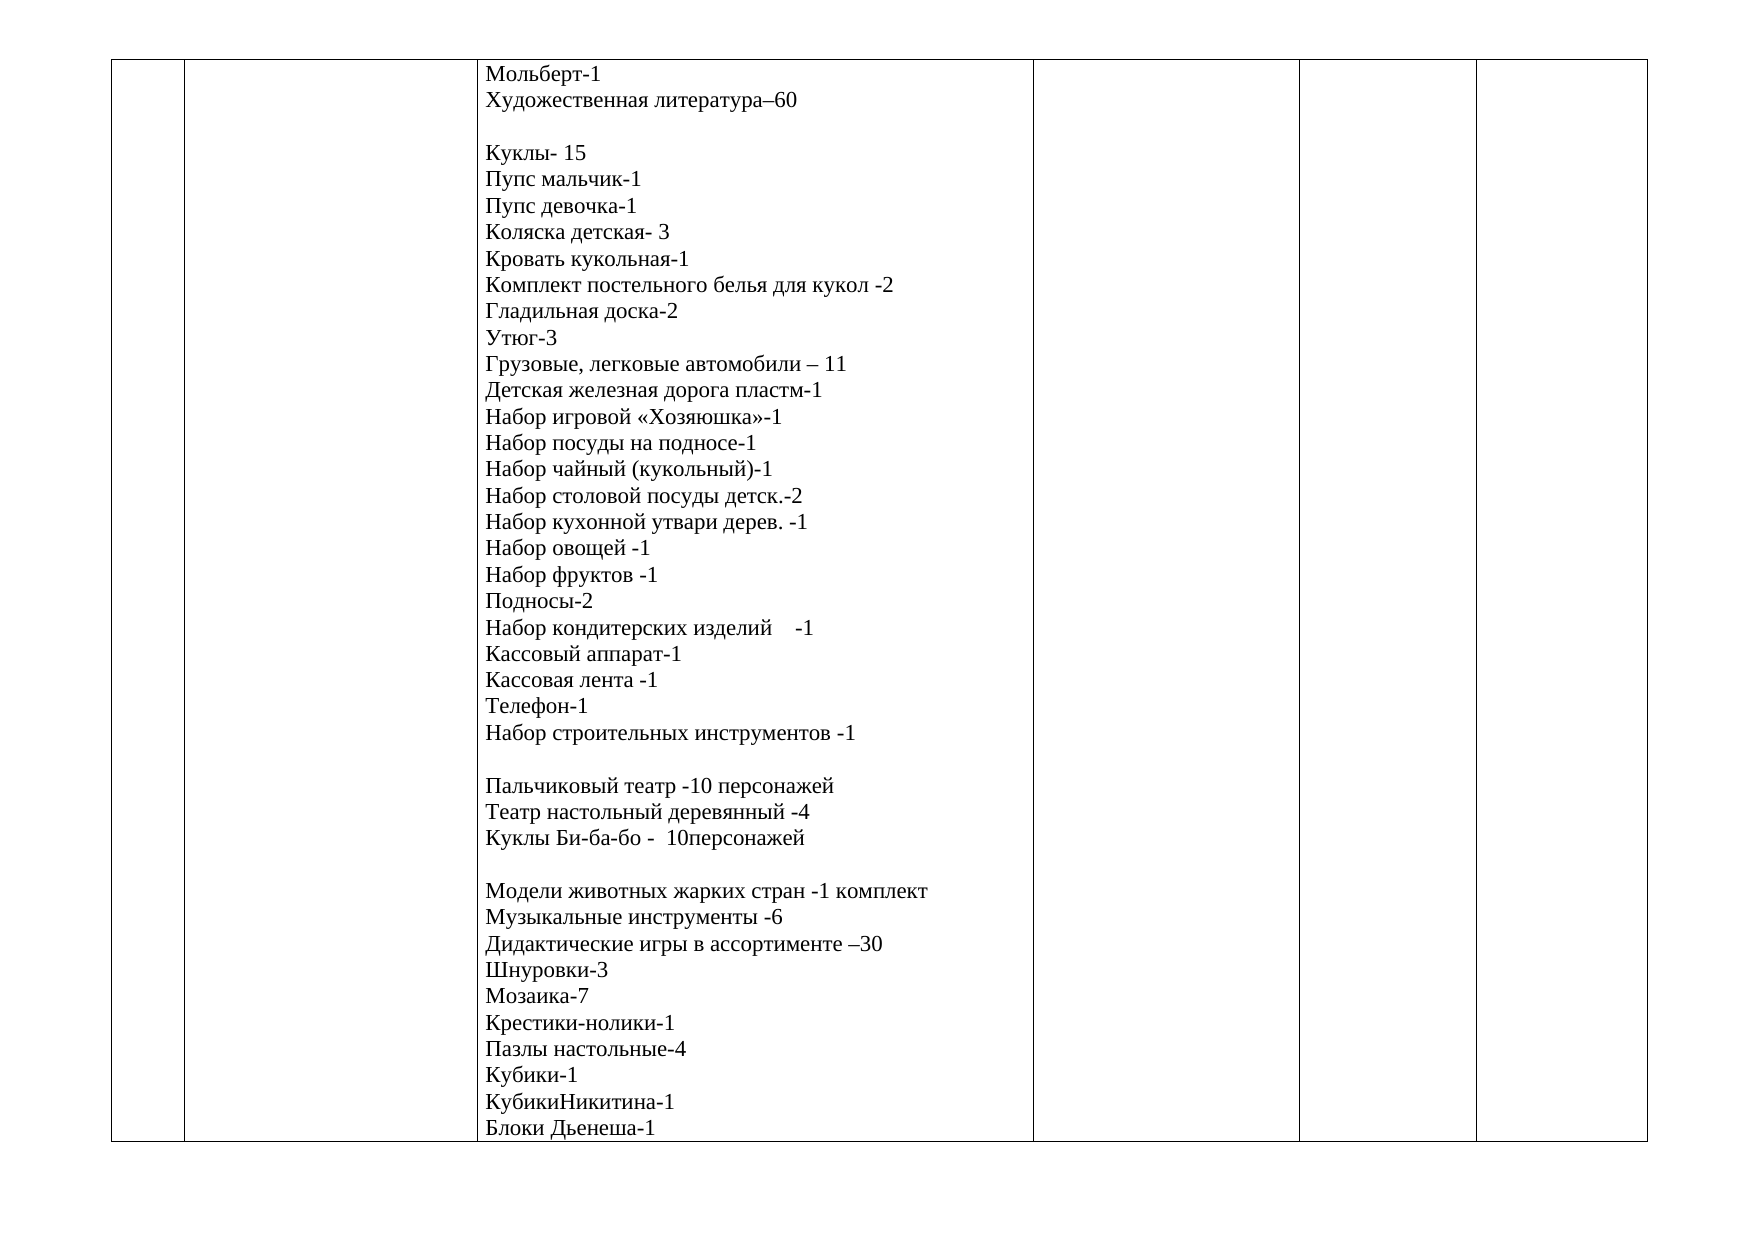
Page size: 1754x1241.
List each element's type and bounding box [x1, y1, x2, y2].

table_cell [1477, 60, 1647, 1141]
table_cell [1034, 60, 1299, 1141]
table_cell [1300, 60, 1476, 1141]
table_cell [478, 60, 1033, 1141]
table_cell [112, 60, 184, 1141]
table_cell [185, 60, 477, 1141]
